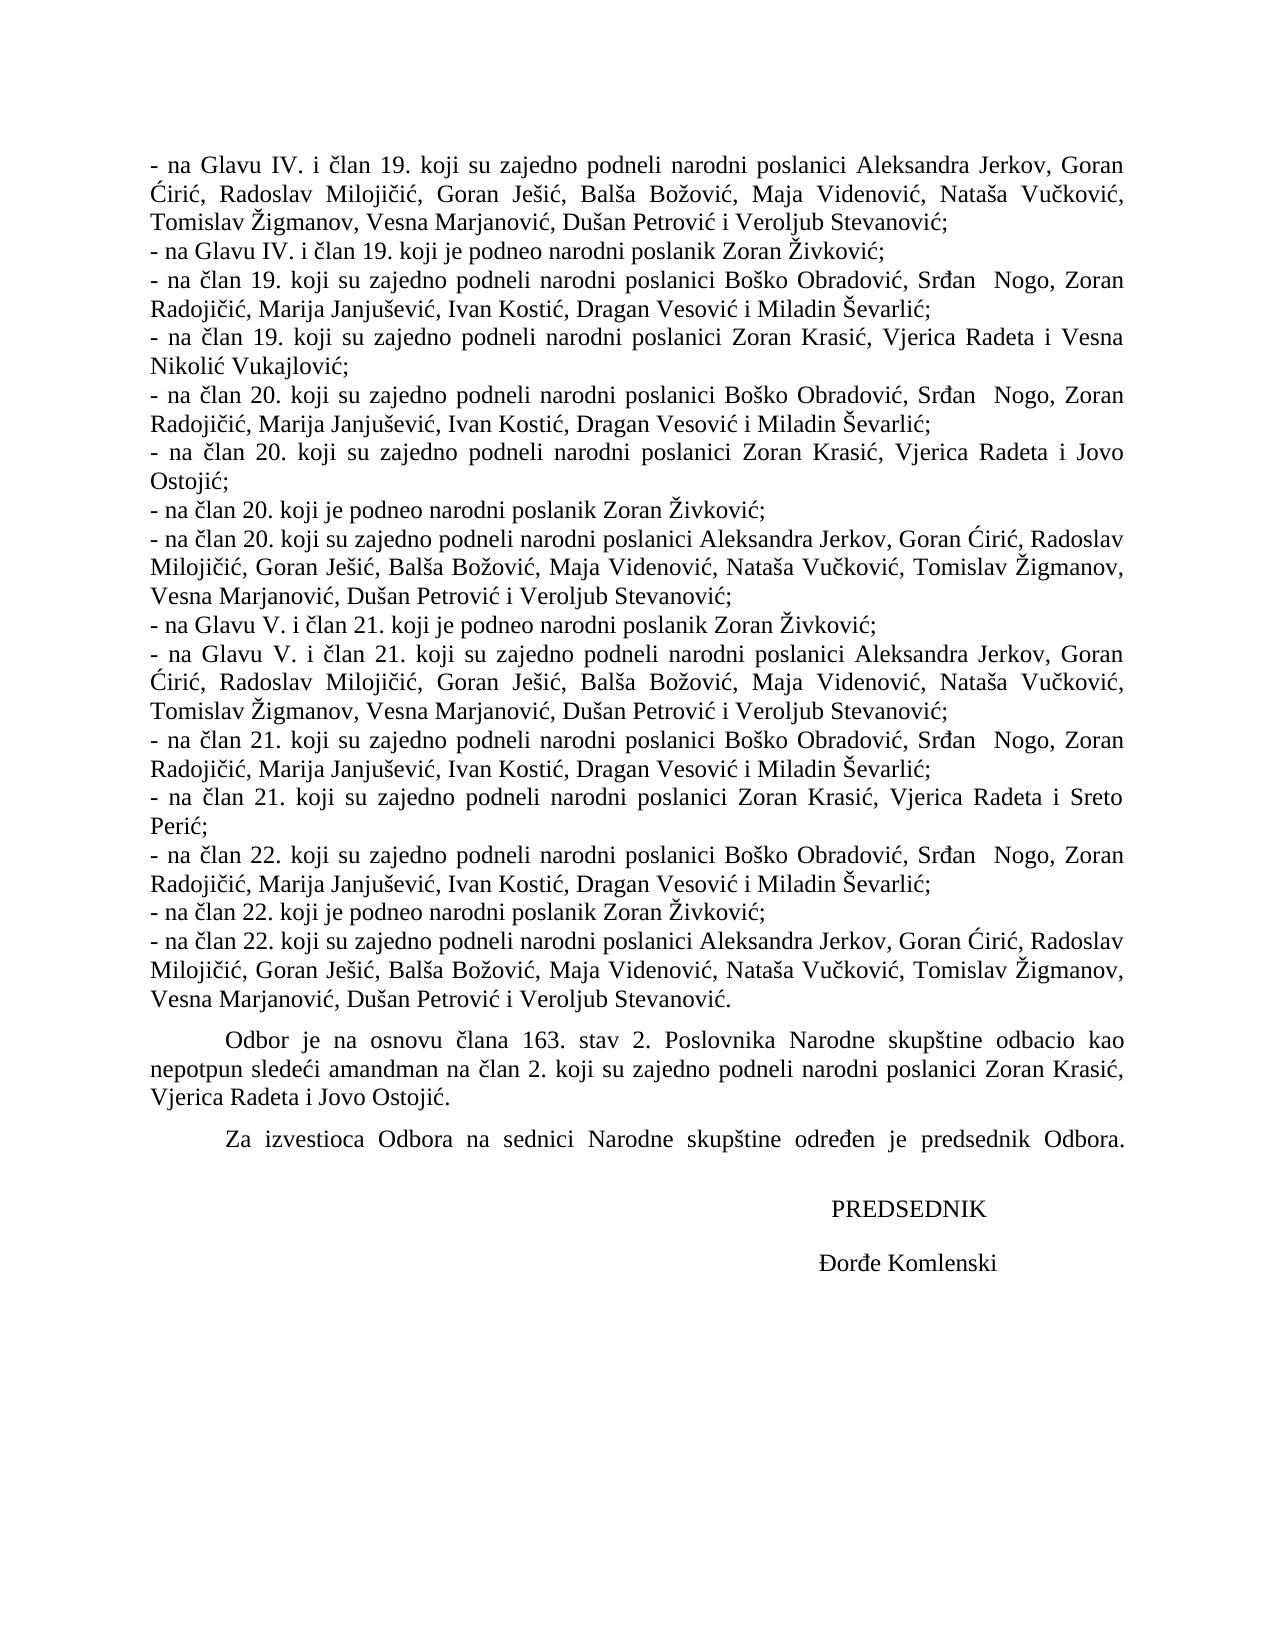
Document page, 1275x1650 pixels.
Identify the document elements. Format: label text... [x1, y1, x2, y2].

text - na član 20. koji su zajedno podneli narodni poslanici Boško Obradović, Srđan Nogo, Zoran Radojičić, Marija Janjušević, Ivan Kostić, Dragan Vesović i Miladin Ševarlić; [150, 380, 1125, 437]
text Za izvestioca Odbora na sednici Narodne skupštine određen je predsednik Odbora. [150, 1124, 1125, 1181]
text - na član 22. koji je podneo narodni poslanik Zoran Živković; [150, 897, 1125, 926]
text - na član 20. koji je podneo narodni poslanik Zoran Živković; [150, 495, 1125, 524]
text - na član 19. koji su zajedno podneli narodni poslanici Zoran Krasić, Vjerica Radeta i Vesna Nikolić Vukajlović; [150, 322, 1125, 380]
text Đorđe Komlenski [150, 1248, 1125, 1276]
text - na član 22. koji su zajedno podneli narodni poslanici Boško Obradović, Srđan Nogo, Zoran Radojičić, Marija Janjušević, Ivan Kostić, Dragan Vesović i Miladin Ševarlić; [150, 840, 1125, 897]
text - na član 20. koji su zajedno podneli narodni poslanici Aleksandra Jerkov, Goran Ćirić, Radoslav Milojičić, Goran Ješić, Balša Božović, Maja Videnović, Nataša Vučković, Tomislav Žigmanov, Vesna Marjanović, Dušan Petrović i Veroljub Stevanović; [150, 524, 1125, 610]
text - na član 19. koji su zajedno podneli narodni poslanici Boško Obradović, Srđan Nogo, Zoran Radojičić, Marija Janjušević, Ivan Kostić, Dragan Vesović i Miladin Ševarlić; [150, 265, 1125, 322]
text - na član 21. koji su zajedno podneli narodni poslanici Boško Obradović, Srđan Nogo, Zoran Radojičić, Marija Janjušević, Ivan Kostić, Dragan Vesović i Miladin Ševarlić; [150, 725, 1125, 782]
text - na član 22. koji su zajedno podneli narodni poslanici Aleksandra Jerkov, Goran Ćirić, Radoslav Milojičić, Goran Ješić, Balša Božović, Maja Videnović, Nataša Vučković, Tomislav Žigmanov, Vesna Marjanović, Dušan Petrović i Veroljub Stevanović. [150, 926, 1125, 1012]
text PREDSEDNIK [150, 1194, 1125, 1222]
text - na Glavu V. i član 21. koji su zajedno podneli narodni poslanici Aleksandra Jerkov, Goran Ćirić, Radoslav Milojičić, Goran Ješić, Balša Božović, Maja Videnović, Nataša Vučković, Tomislav Žigmanov, Vesna Marjanović, Dušan Petrović i Veroljub Stevanović; [150, 639, 1125, 725]
text - na Glavu V. i član 21. koji je podneo narodni poslanik Zoran Živković; [150, 610, 1125, 639]
text - na Glavu IV. i član 19. koji su zajedno podneli narodni poslanici Aleksandra Jerkov, Goran Ćirić, Radoslav Milojičić, Goran Ješić, Balša Božović, Maja Videnović, Nataša Vučković, Tomislav Žigmanov, Vesna Marjanović, Dušan Petrović i Veroljub Stevanović; [150, 150, 1125, 236]
text - na član 20. koji su zajedno podneli narodni poslanici Zoran Krasić, Vjerica Radeta i Jovo Ostojić; [150, 437, 1125, 495]
text - na član 21. koji su zajedno podneli narodni poslanici Zoran Krasić, Vjerica Radeta i Sreto Perić; [150, 782, 1125, 840]
text Odbor je na osnovu člana 163. stav 2. Poslovnika Narodne skupštine odbacio kao nepotpun sledeći amandman na član 2. koji su zajedno podneli narodni poslanici Zoran Krasić, Vjerica Radeta i Jovo Ostojić. [150, 1025, 1125, 1111]
text - na Glavu IV. i član 19. koji je podneo narodni poslanik Zoran Živković; [150, 236, 1125, 265]
